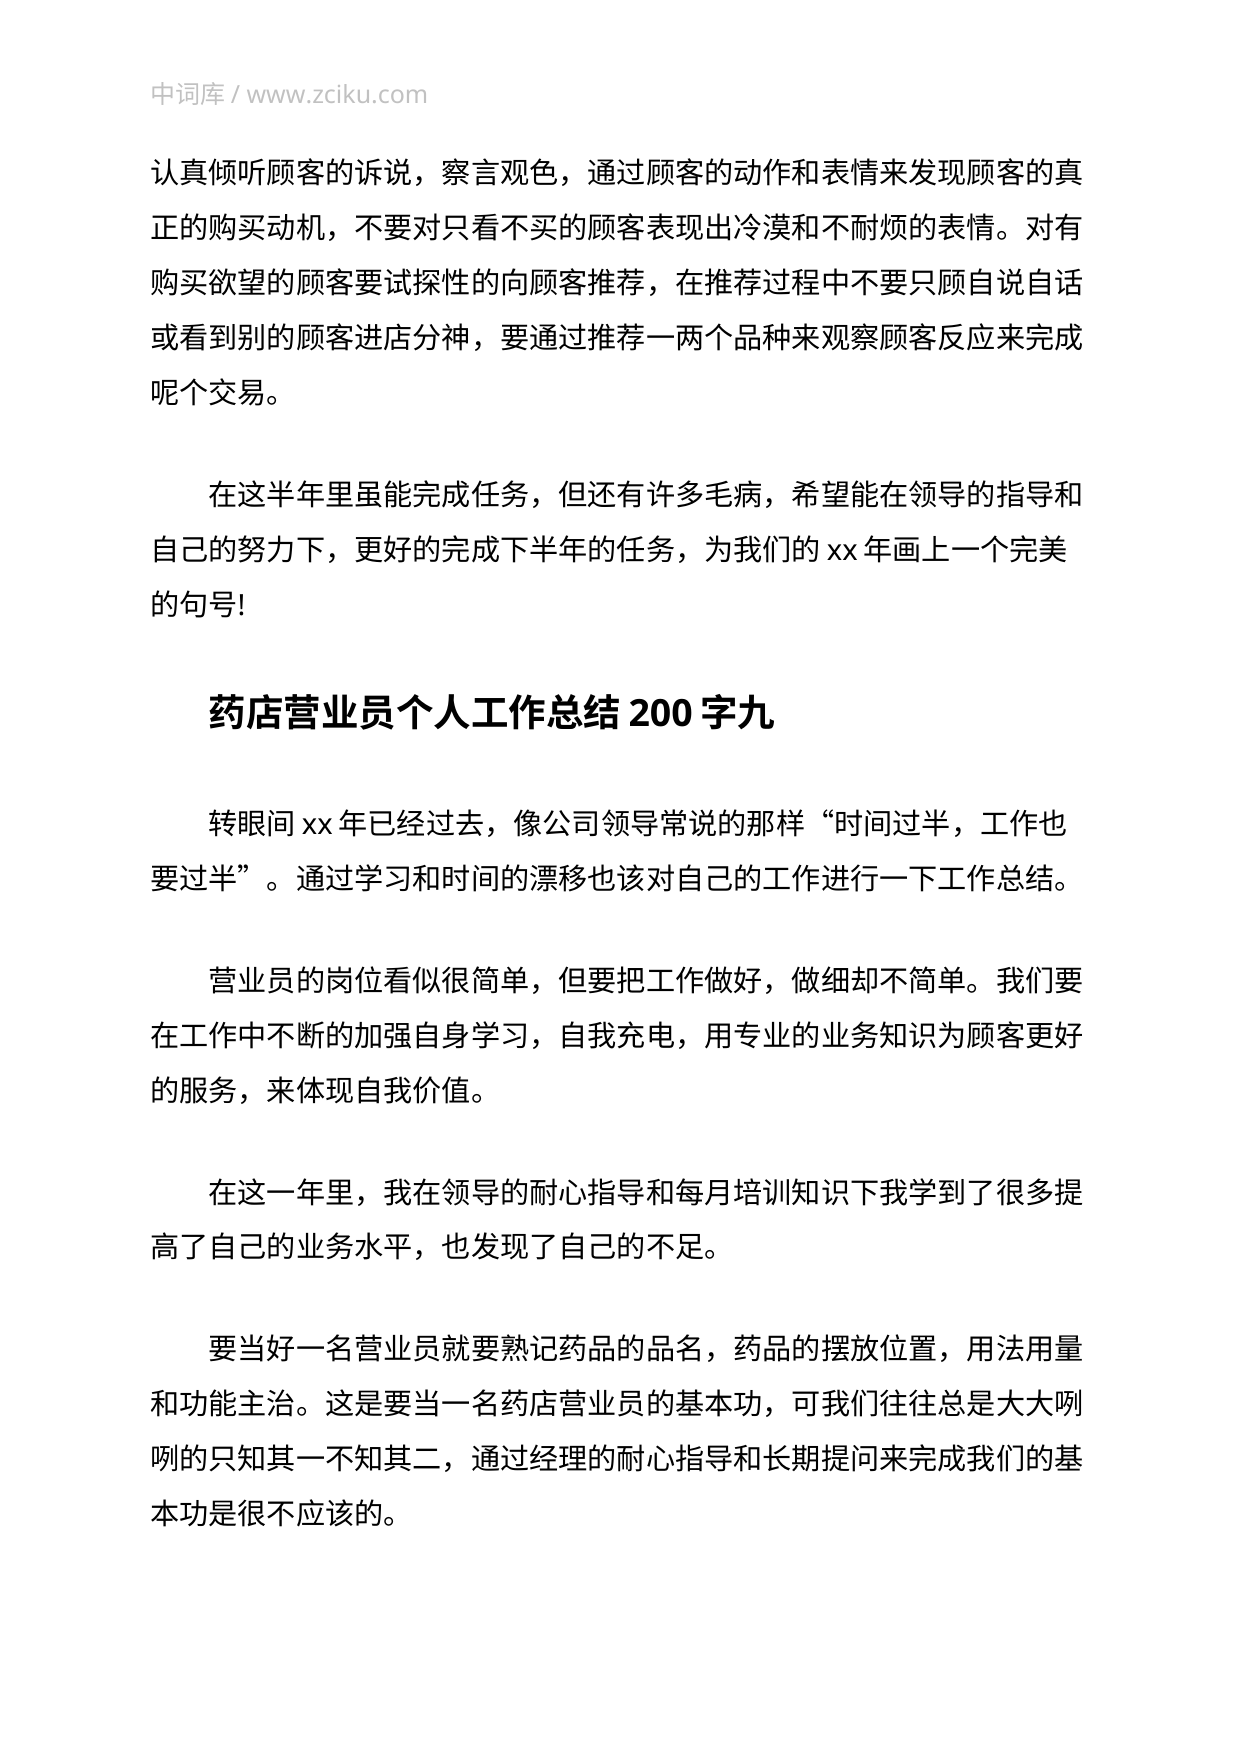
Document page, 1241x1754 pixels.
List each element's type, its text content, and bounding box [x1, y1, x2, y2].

text 在这一年里，我在领导的耐心指导和每月培训知识下我学到了很多提高了自己的业务水平，也发现了自己的不足。 [150, 1169, 1090, 1266]
text 在这半年里虽能完成任务，但还有许多毛病，希望能在领导的指导和自己的努力下，更好的完成下半年的任务，为我们的xx年画上一个完美的句号! [150, 471, 1090, 624]
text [150, 150, 1090, 412]
text 药店营业员个人工作总结200字九 [150, 683, 1090, 738]
text 营业员的岗位看似很简单，但要把工作做好，做细却不简单。我们要在工作中不断的加强自身学习，自我充电，用专业的业务知识为顾客更好的服务，来体现自我价值。 [150, 958, 1090, 1110]
text 转眼间xx年已经过去，像公司领导常说的那样“时间过半，工作也要过半”。通过学习和时间的漂移也该对自己的工作进行一下工作总结。 [150, 801, 1090, 898]
text 要当好一名营业员就要熟记药品的品名，药品的摆放位置，用法用量和功能主治。这是要当一名药店营业员的基本功，可我们往往总是大大咧咧的只知其一不知其二，通过经理的耐心指导和长期提问来完成我们的基本功是很不应该的。 [150, 1326, 1090, 1533]
